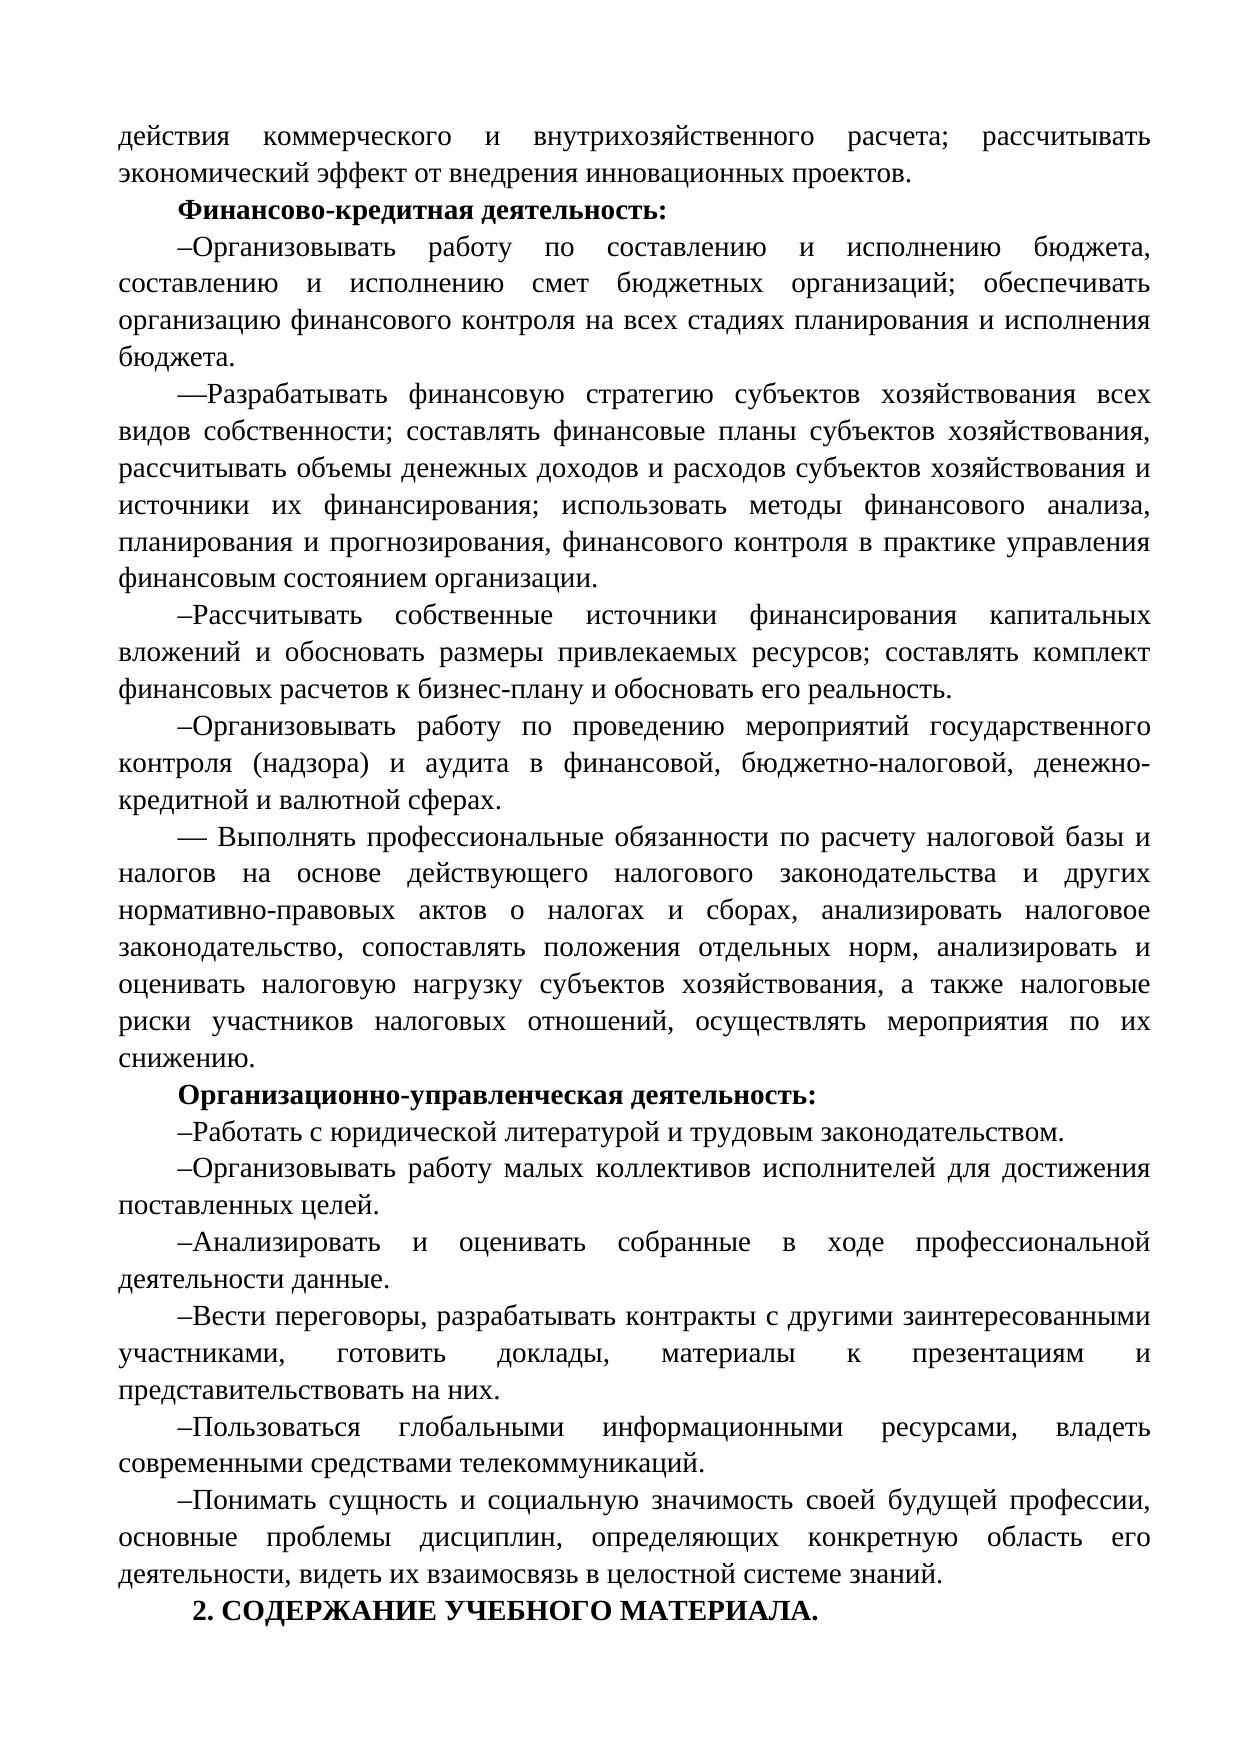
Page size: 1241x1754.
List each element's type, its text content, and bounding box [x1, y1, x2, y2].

text 2. СОДЕРЖАНИЕ УЧЕБНОГО МАТЕРИАЛА. [118, 1593, 1152, 1627]
text –Вести переговоры, разрабатывать контракты с другими заинтересованными участниками, готовить доклады, материалы к презентациям и представительствовать на них. [118, 1298, 1152, 1405]
text –Работать с юридической литературой и трудовым законодательством. [118, 1114, 1152, 1147]
text –Организовывать работу по проведению мероприятий государственного контроля (надзора) и аудита в финансовой, бюджетно-налоговой, денежно-кредитной и валютной сферах. [118, 708, 1152, 815]
text Организационно-управленческая деятельность: [118, 1077, 1152, 1110]
text –– Выполнять профессиональные обязанности по расчету налоговой базы и налогов на основе действующего налогового законодательства и других нормативно-правовых актов о налогах и сборах, анализировать налоговое законодательство, сопоставлять положения отдельных норм, анализировать и оценивать налоговую нагрузку субъектов хозяйствования, а также налоговые риски участников налоговых отношений, осуществлять мероприятия по их снижению. [118, 819, 1152, 1073]
text –Понимать сущность и социальную значимость своей будущей профессии, основные проблемы дисциплин, определяющих конкретную область его деятельности, видеть их взаимосвязь в целостной системе знаний. [118, 1482, 1152, 1590]
text –Организовывать работу по составлению и исполнению бюджета, составлению и исполнению смет бюджетных организаций; обеспечивать организацию финансового контроля на всех стадиях планирования и исполнения бюджета. [118, 229, 1152, 373]
text –Пользоваться глобальными информационными ресурсами, владеть современными средствами телекоммуникаций. [118, 1409, 1152, 1479]
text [118, 118, 1152, 188]
text Финансово-кредитная деятельность: [118, 192, 1152, 225]
text –Организовывать работу малых коллективов исполнителей для достижения поставленных целей. [118, 1151, 1152, 1221]
text –Рассчитывать собственные источники финансирования капитальных вложений и обосновать размеры привлекаемых ресурсов; составлять комплект финансовых расчетов к бизнес-плану и обосновать его реальность. [118, 597, 1152, 705]
text –Анализировать и оценивать собранные в ходе профессиональной деятельности данные. [118, 1224, 1152, 1295]
text ––Разрабатывать финансовую стратегию субъектов хозяйствования всех видов собственности; составлять финансовые планы субъектов хозяйствования, рассчитывать объемы денежных доходов и расходов субъектов хозяйствования и источники их финансирования; использовать методы финансового анализа, планирования и прогнозирования, финансового контроля в практике управления финансовым состоянием организации. [118, 376, 1152, 594]
